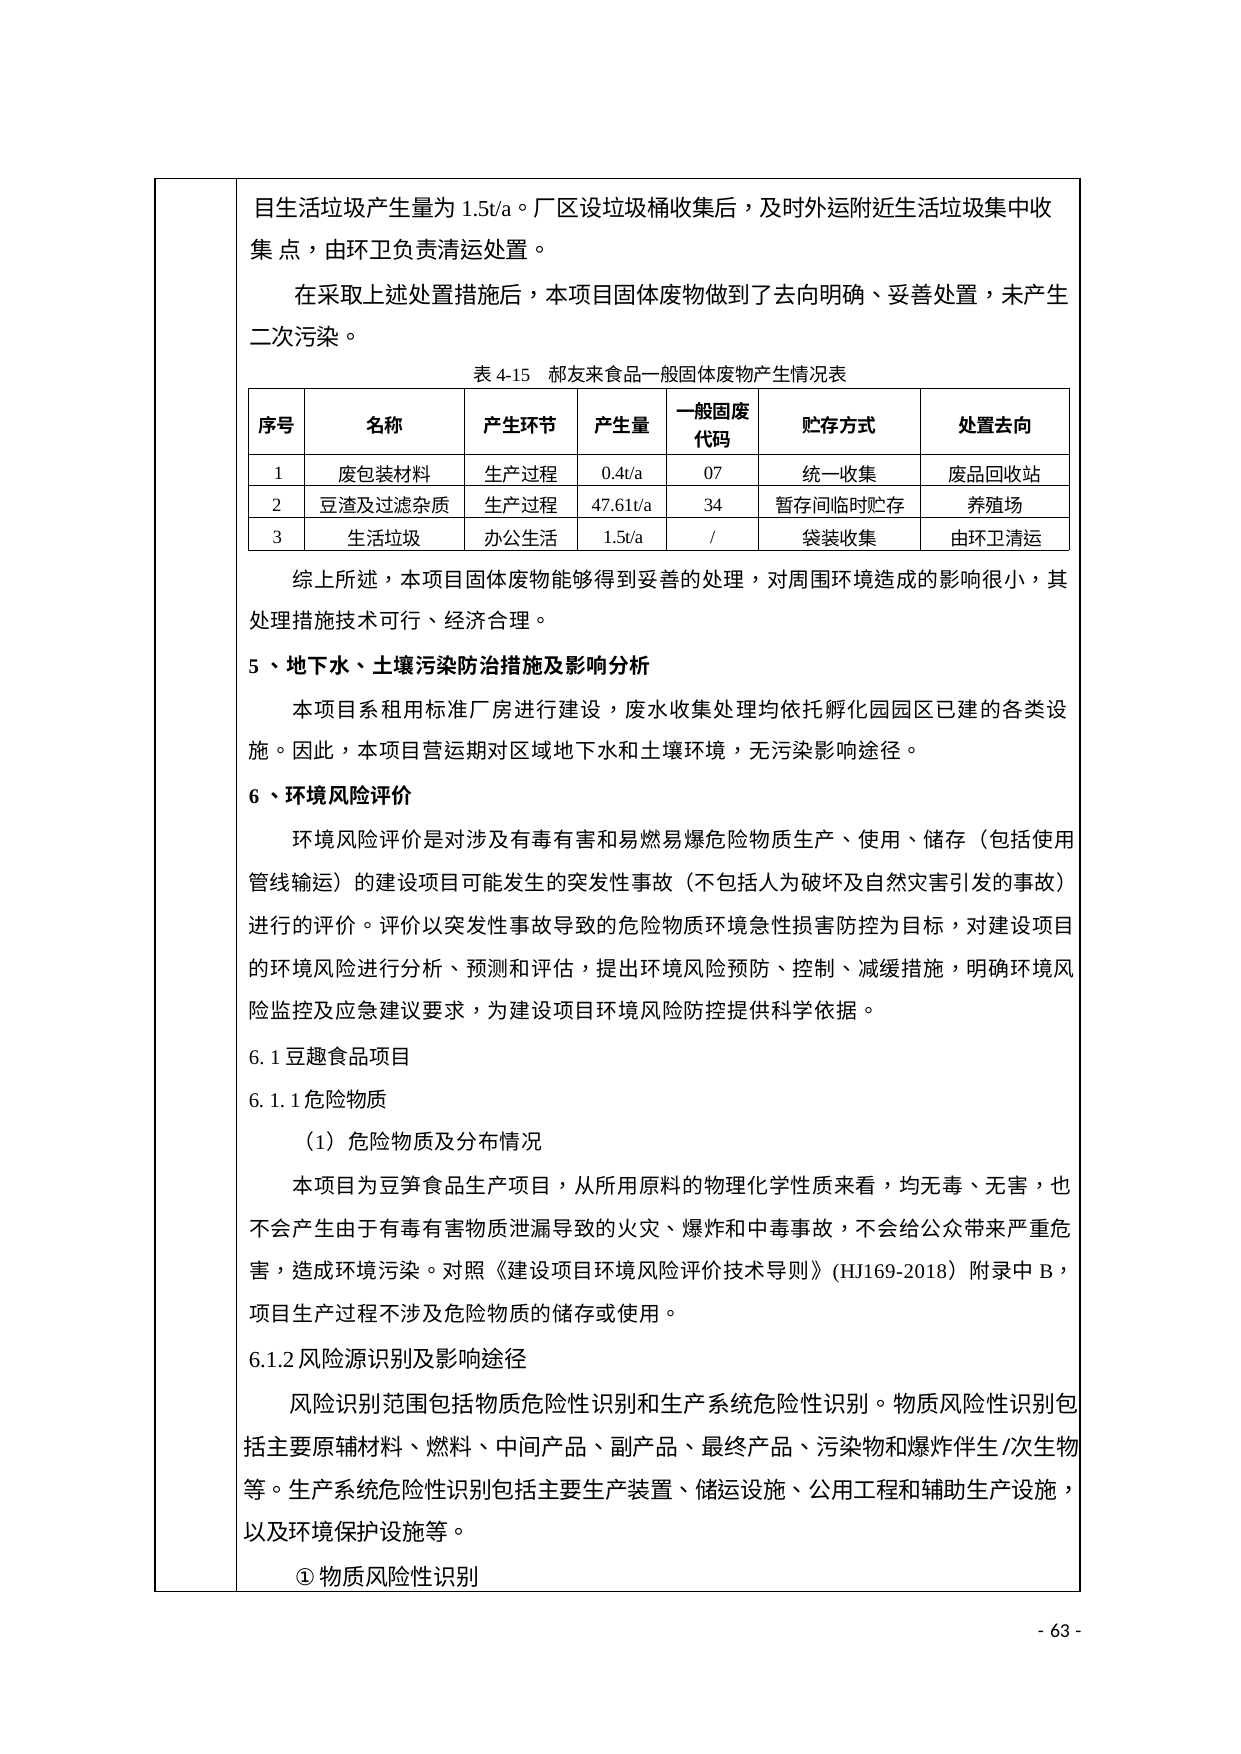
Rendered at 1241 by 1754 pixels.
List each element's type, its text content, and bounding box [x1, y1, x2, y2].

table_header [156, 179, 236, 1591]
table_header 目生活垃圾产生量为1.5t/a。厂区设垃圾桶收集后，及时外运附近生活垃圾集中收集 点，由环卫负责清运处置。 在采取上述处置措施后，本项目固体废物做到了去向明确、妥善处置，未产生 二次污染。 表4-15 郝友来食品一般固体废物产生情况表 综上所述，本项目固体废物能够得到妥善的处理，对周围环境造成的影响很小，其 处理措施技术可行、经济合理。 5 、地下水、土壤污染防治措施及影响分析 本项目系租用标准厂房进行建设，废水收集处理均依托孵化园园区已建的各类设 施。因此，本项目营运期对区域地下水和土壤环境，无污染影响途径。 6 、环境风险评价 环境风险评价是对涉及有毒有害和易燃易爆危险物质生产、使用、储存（包括使用 管线输运）的建设项目可能发生的突发性事故（不包括人为破坏及自然灾害引发的事故） 进行的评价。评价以突发性事故导致的危险物质环境急性损害防控为目标，对建设项目 的环境风险进行分析、预测和评估，提出环境风险预防、控制、减缓措施，明确环境风 险监控及应急建议要求，为建设项目环境风险防控提供科学依据。 6. 1豆趣食品项目 6. 1. 1危险物质 （1）危险物质及分布情况 本项目为豆笋食品生产项目，从所用原料的物理化学性质来看，均无毒、无害，也 不会产生由于有毒有害物质泄漏导致的火灾、爆炸和中毒事故，不会给公众带来严重危 害，造成环境污染。对照《建设项目环境风险评价技术导则》(HJ169-2018）附录中 B， 项目生产过程不涉及危险物质的储存或使用。 6.1.2风险源识别及影响途径 风险识别范围包括物质危险性识别和生产系统危险性识别。物质风险性识别包 括主要原辅材料、燃料、中间产品、副产品、最终产品、污染物和爆炸伴生/次生物 等。生产系统危险性识别包括主要生产装置、储运设施、公用工程和辅助生产设施， 以及环境保护设施等。 ①物质风险性识别 [237, 179, 1079, 1591]
